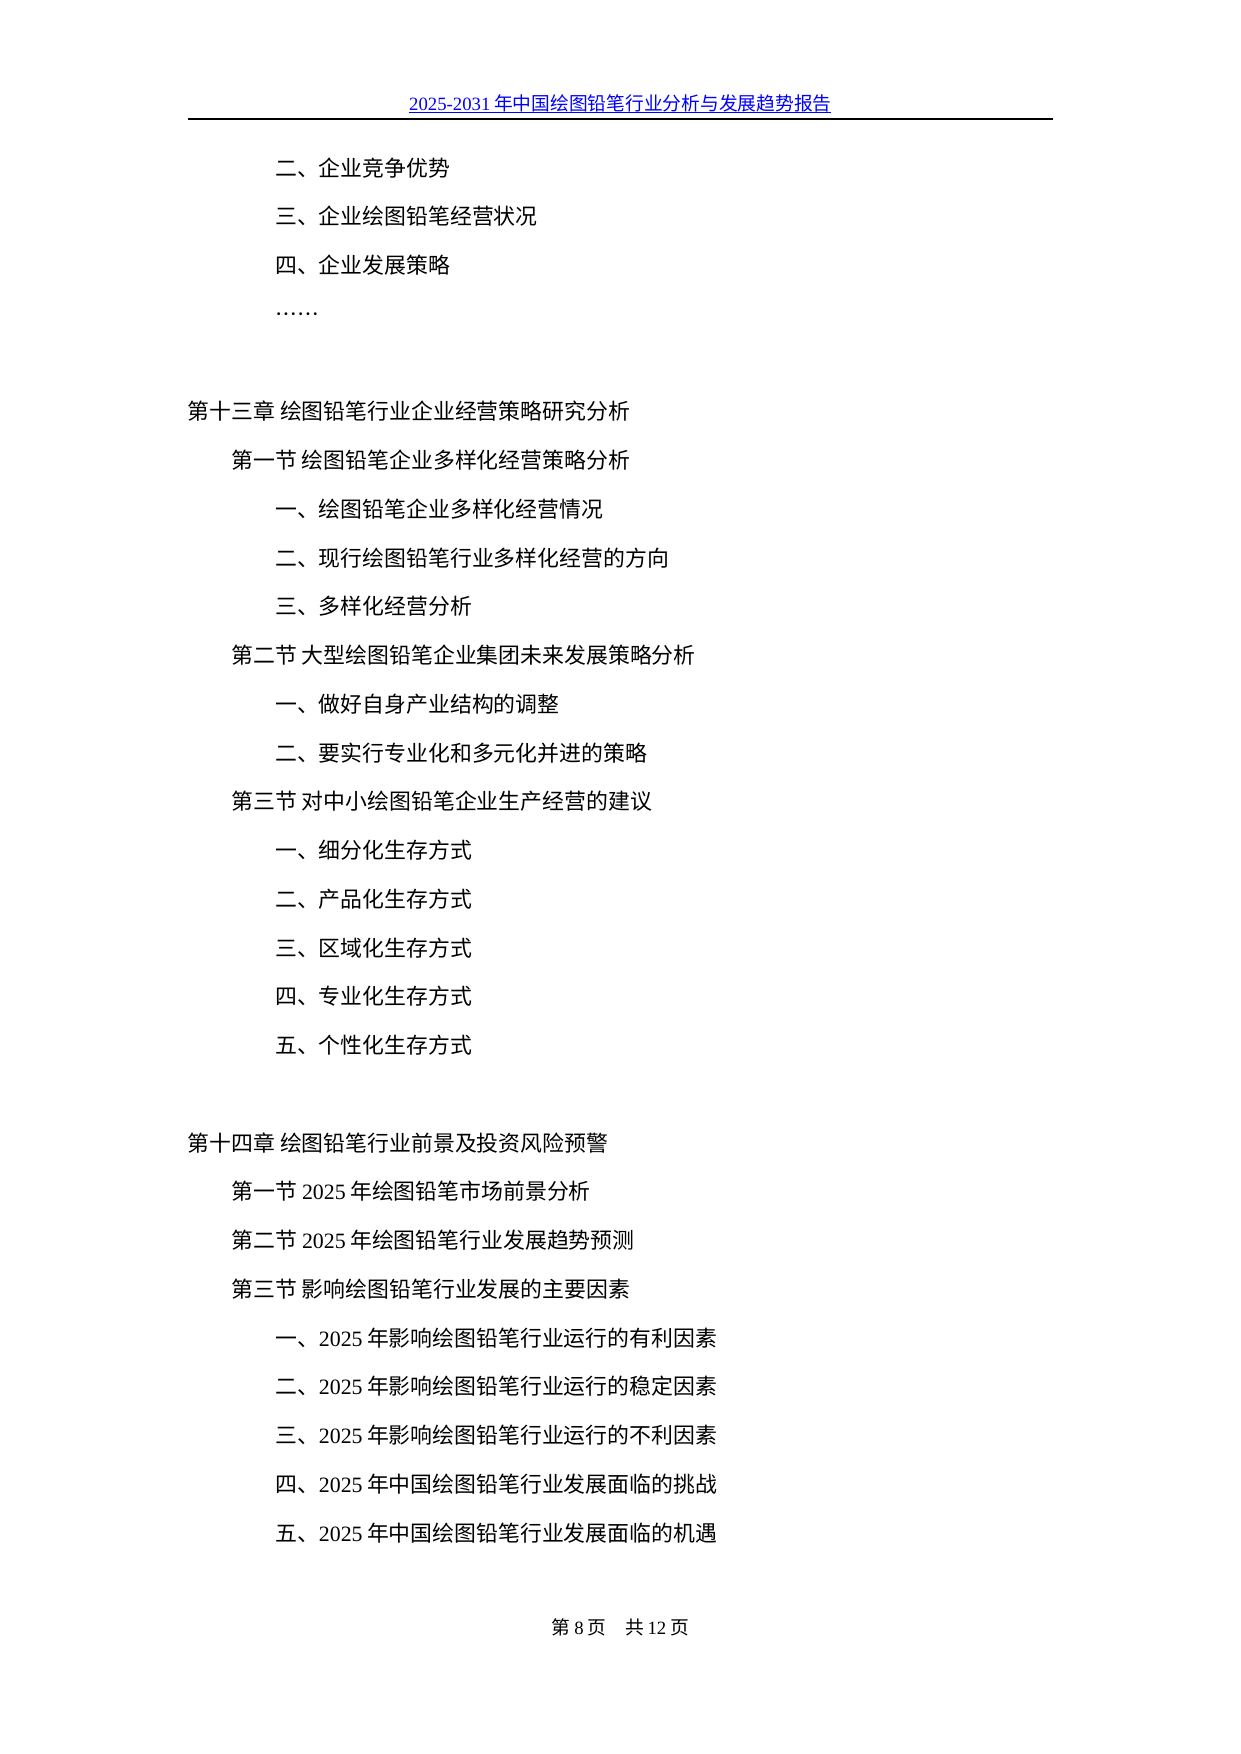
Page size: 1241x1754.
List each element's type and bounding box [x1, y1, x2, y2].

text [187, 150, 1053, 1548]
